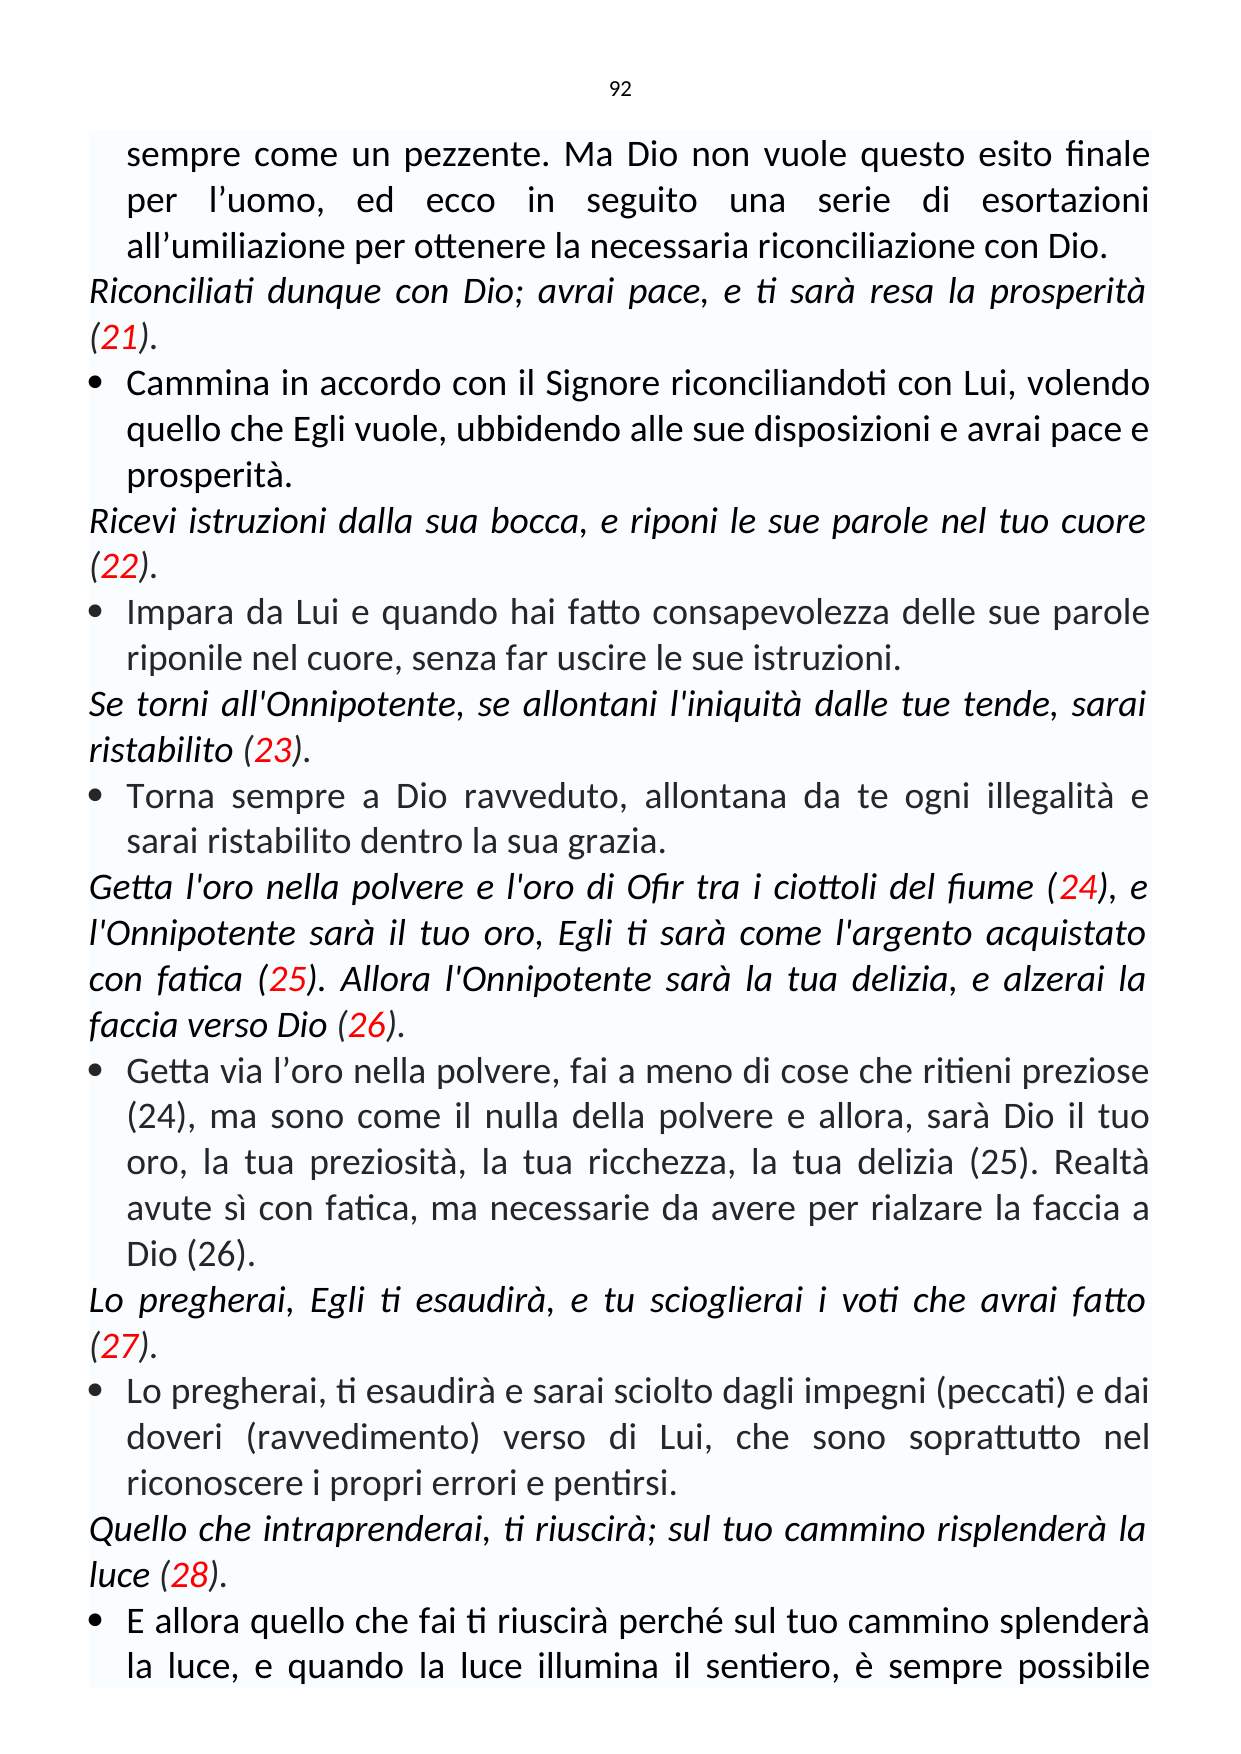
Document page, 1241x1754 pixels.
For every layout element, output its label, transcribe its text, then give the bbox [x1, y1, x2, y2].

text Getta l'oro nella polvere e l'oro di Ofir tra i ciottoli del fiume (24), e l'Onnipotente sarà il tuo oro, Egli ti sarà come l'argento acquistato con fatica (25). Allora l'Onnipotente sarà la tua delizia, e alzerai la faccia verso Dio (26). [89, 863, 1152, 1047]
list Lo pregherai, ti esaudirà e sarai sciolto dagli impegni (peccati) e dai doveri (ravvedimento) verso di Lui, che sono soprattutto nel riconoscere i propri errori e pentirsi. [89, 1367, 1152, 1505]
text Riconciliati dunque con Dio; avrai pace, e ti sarà resa la prosperità (21). [89, 267, 1152, 359]
text Se torni all'Onnipotente, se allontani l'iniquità dalle tue tende, sarai ristabilito (23). [89, 680, 1152, 772]
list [89, 1597, 1152, 1688]
text Quello che intraprenderai, ti riuscirà; sul tuo cammino risplenderà la luce (28). [89, 1505, 1152, 1597]
text Lo pregherai, Egli ti esaudirà, e tu scioglierai i voti che avrai fatto (27). [89, 1276, 1152, 1367]
list Cammina in accordo con il Signore riconciliandoti con Lui, volendo quello che Egli vuole, ubbidendo alle sue disposizioni e avrai pace e prosperità. [89, 359, 1152, 497]
list Impara da Lui e quando hai fatto consapevolezza delle sue parole riponile nel cuore, senza far uscire le sue istruzioni. [89, 588, 1152, 680]
list Torna sempre a Dio ravveduto, allontana da te ogni illegalità e sarai ristabilito dentro la sua grazia. [89, 772, 1152, 863]
list Getta via l’oro nella polvere, fai a meno di cose che ritieni preziose (24), ma sono come il nulla della polvere e allora, sarà Dio il tuo oro, la tua preziosità, la tua ricchezza, la tua delizia (25). Realtà avute sì con fatica, ma necessarie da avere per rialzare la faccia a Dio (26). [89, 1047, 1152, 1276]
text Ricevi istruzioni dalla sua bocca, e riponi le sue parole nel tuo cuore (22). [89, 497, 1152, 588]
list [89, 130, 1152, 267]
